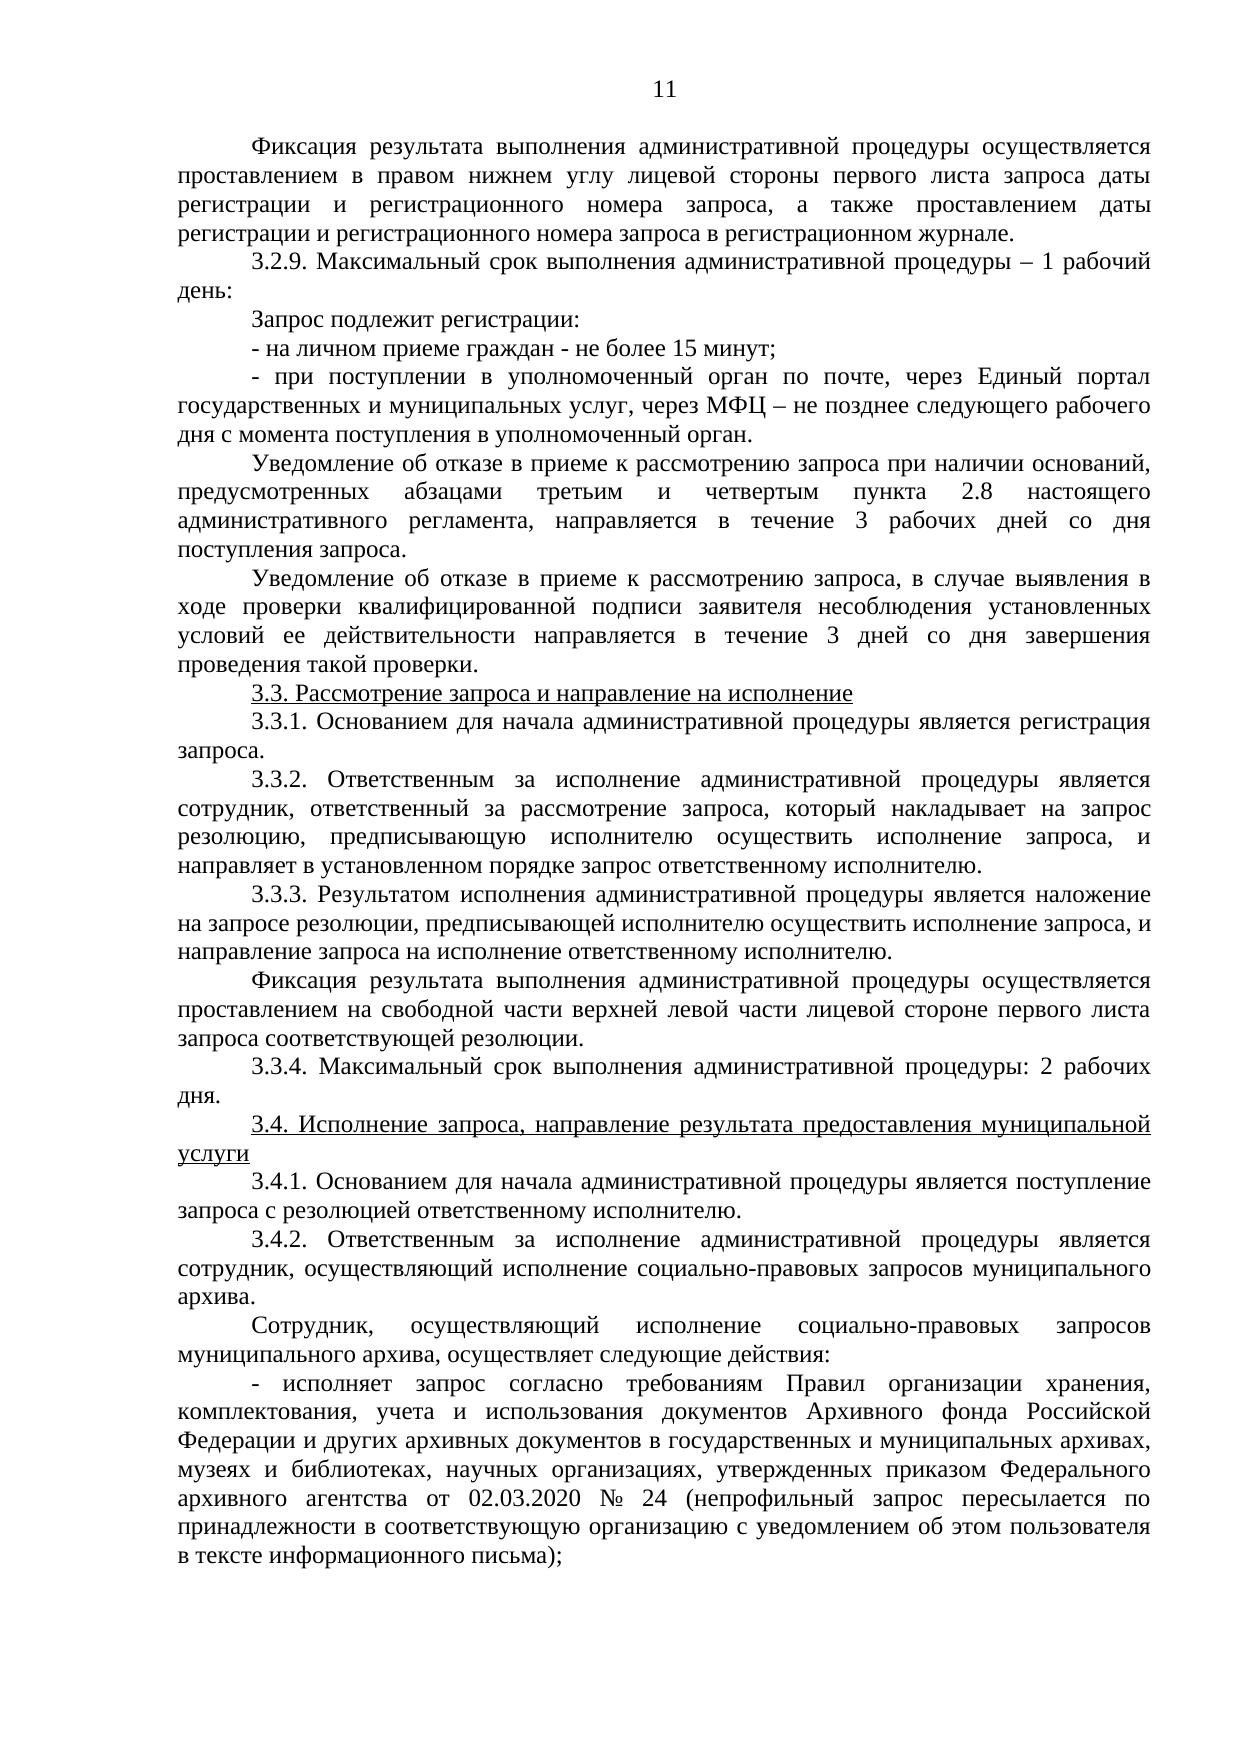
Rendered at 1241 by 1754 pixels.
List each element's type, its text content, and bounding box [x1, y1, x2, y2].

text Фиксация результата выполнения административной процедуры осуществляется проставлением на свободной части верхней левой части лицевой стороне первого листа запроса соответствующей резолюции. [177, 965, 1152, 1051]
text Сотрудник, осуществляющий исполнение социально-правовых запросов муниципального архива, осуществляет следующие действия: [177, 1310, 1152, 1368]
text Запрос подлежит регистрации: [177, 304, 1152, 333]
text - исполняет запрос согласно требованиям Правил организации хранения, комплектования, учета и использования документов Архивного фонда Российской Федерации и других архивных документов в государственных и муниципальных архивах, музеях и библиотеках, научных организациях, утвержденных приказом Федерального архивного агентства от 02.03.2020 № 24 (непрофильный запрос пересылается по принадлежности в соответствующую организацию с уведомлением об этом пользователя в тексте информационного письма); [177, 1368, 1152, 1569]
text 3.3. Рассмотрение запроса и направление на исполнение [177, 678, 1152, 706]
text - на личном приеме граждан - не более 15 минут; [177, 333, 1152, 361]
text 3.4.1. Основанием для начала административной процедуры является поступление запроса с резолюцией ответственному исполнителю. [177, 1166, 1152, 1224]
text Фиксация результата выполнения административной процедуры осуществляется проставлением в правом нижнем углу лицевой стороны первого листа запроса даты регистрации и регистрационного номера запроса, а также проставлением даты регистрации и регистрационного номера запроса в регистрационном журнале. [177, 131, 1152, 246]
text 3.3.4. Максимальный срок выполнения административной процедуры: 2 рабочих дня. [177, 1051, 1152, 1109]
text - при поступлении в уполномоченный орган по почте, через Единый портал государственных и муниципальных услуг, через МФЦ – не позднее следующего рабочего дня с момента поступления в уполномоченный орган. [177, 361, 1152, 448]
text 3.3.3. Результатом исполнения административной процедуры является наложение на запросе резолюции, предписывающей исполнителю осуществить исполнение запроса, и направление запроса на исполнение ответственному исполнителю. [177, 879, 1152, 965]
text Уведомление об отказе в приеме к рассмотрению запроса при наличии оснований, предусмотренных абзацами третьим и четвертым пункта 2.8 настоящего административного регламента, направляется в течение 3 рабочих дней со дня поступления запроса. [177, 448, 1152, 563]
text 3.4.2. Ответственным за исполнение административной процедуры является сотрудник, осуществляющий исполнение социально-правовых запросов муниципального архива. [177, 1224, 1152, 1310]
text 3.3.2. Ответственным за исполнение административной процедуры является сотрудник, ответственный за рассмотрение запроса, который накладывает на запрос резолюцию, предписывающую исполнителю осуществить исполнение запроса, и направляет в установленном порядке запрос ответственному исполнителю. [177, 764, 1152, 879]
text 3.2.9. Максимальный срок выполнения административной процедуры – 1 рабочий день: [177, 246, 1152, 304]
text 3.4. Исполнение запроса, направление результата предоставления муниципальной услуги [177, 1109, 1152, 1166]
text Уведомление об отказе в приеме к рассмотрению запроса, в случае выявления в ходе проверки квалифицированной подписи заявителя несоблюдения установленных условий ее действительности направляется в течение 3 дней со дня завершения проведения такой проверки. [177, 563, 1152, 678]
text 3.3.1. Основанием для начала административной процедуры является регистрация запроса. [177, 706, 1152, 764]
